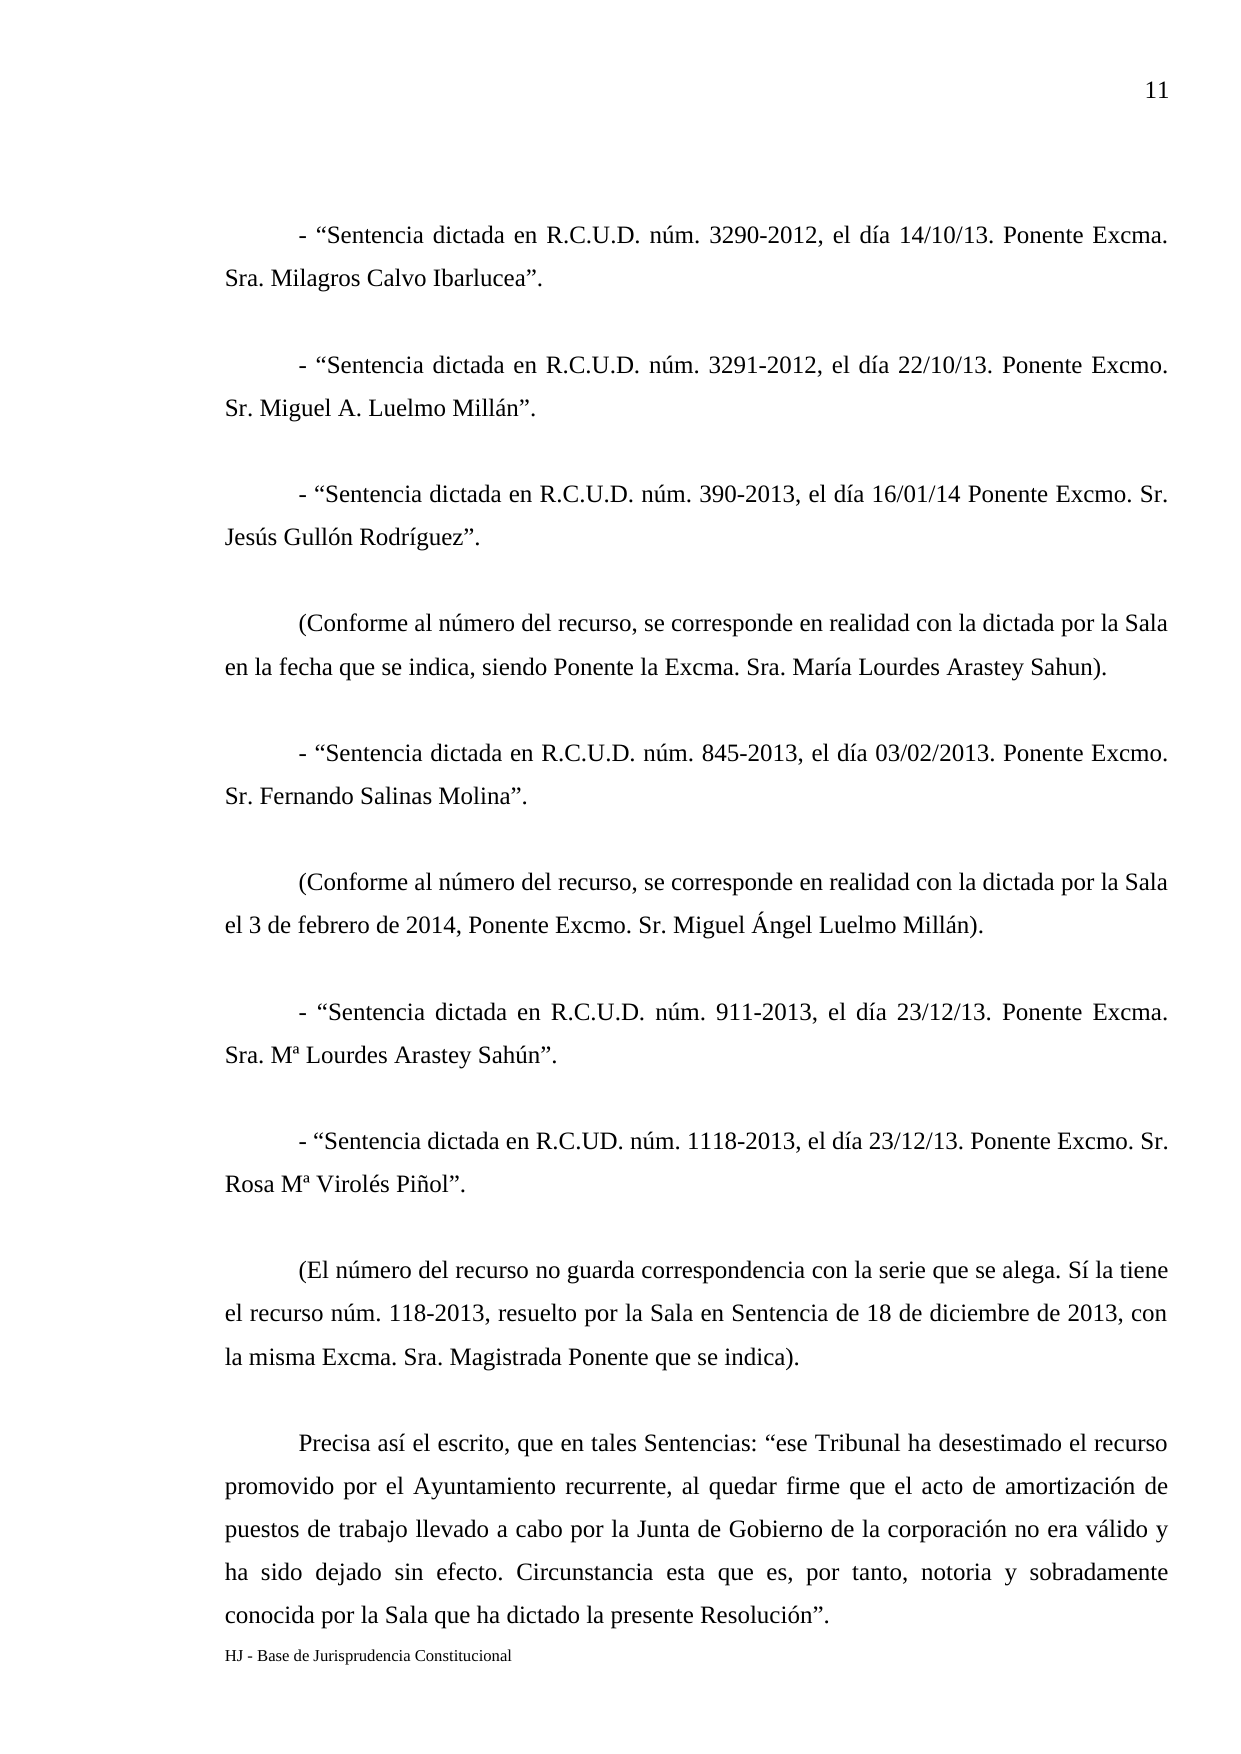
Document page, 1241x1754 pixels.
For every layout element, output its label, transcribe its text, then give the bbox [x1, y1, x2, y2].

text - “Sentencia dictada en R.C.U.D. núm. 845-2013, el día 03/02/2013. Ponente Excmo. Sr. Fernando Salinas Molina”. [224, 738, 1169, 810]
text - “Sentencia dictada en R.C.UD. núm. 1118-2013, el día 23/12/13. Ponente Excmo. Sr. Rosa Mª Virolés Piñol”. [224, 1126, 1169, 1198]
text Precisa así el escrito, que en tales Sentencias: “ese Tribunal ha desestimado el recurso promovido por el Ayuntamiento recurrente, al quedar firme que el acto de amortización de puestos de trabajo llevado a cabo por la Junta de Gobierno de la corporación no era válido y ha sido dejado sin efecto. Circunstancia esta que es, por tanto, notoria y sobradamente conocida por la Sala que ha dictado la presente Resolución”. [224, 1428, 1169, 1629]
text - “Sentencia dictada en R.C.U.D. núm. 3291-2012, el día 22/10/13. Ponente Excmo. Sr. Miguel A. Luelmo Millán”. [224, 350, 1169, 422]
text - “Sentencia dictada en R.C.U.D. núm. 390-2013, el día 16/01/14 Ponente Excmo. Sr. Jesús Gullón Rodríguez”. [224, 479, 1169, 551]
text - “Sentencia dictada en R.C.U.D. núm. 911-2013, el día 23/12/13. Ponente Excma. Sra. Mª Lourdes Arastey Sahún”. [224, 997, 1169, 1068]
text (El número del recurso no guarda correspondencia con la serie que se alega. Sí la tiene el recurso núm. 118-2013, resuelto por la Sala en Sentencia de 18 de diciembre de 2013, con la misma Excma. Sra. Magistrada Ponente que se indica). [224, 1255, 1169, 1370]
text - “Sentencia dictada en R.C.U.D. núm. 3290-2012, el día 14/10/13. Ponente Excma. Sra. Milagros Calvo Ibarlucea”. [224, 220, 1169, 292]
text (Conforme al número del recurso, se corresponde en realidad con la dictada por la Sala el 3 de febrero de 2014, Ponente Excmo. Sr. Miguel Ángel Luelmo Millán). [224, 867, 1169, 939]
text (Conforme al número del recurso, se corresponde en realidad con la dictada por la Sala en la fecha que se indica, siendo Ponente la Excma. Sra. María Lourdes Arastey Sahun). [224, 608, 1169, 680]
